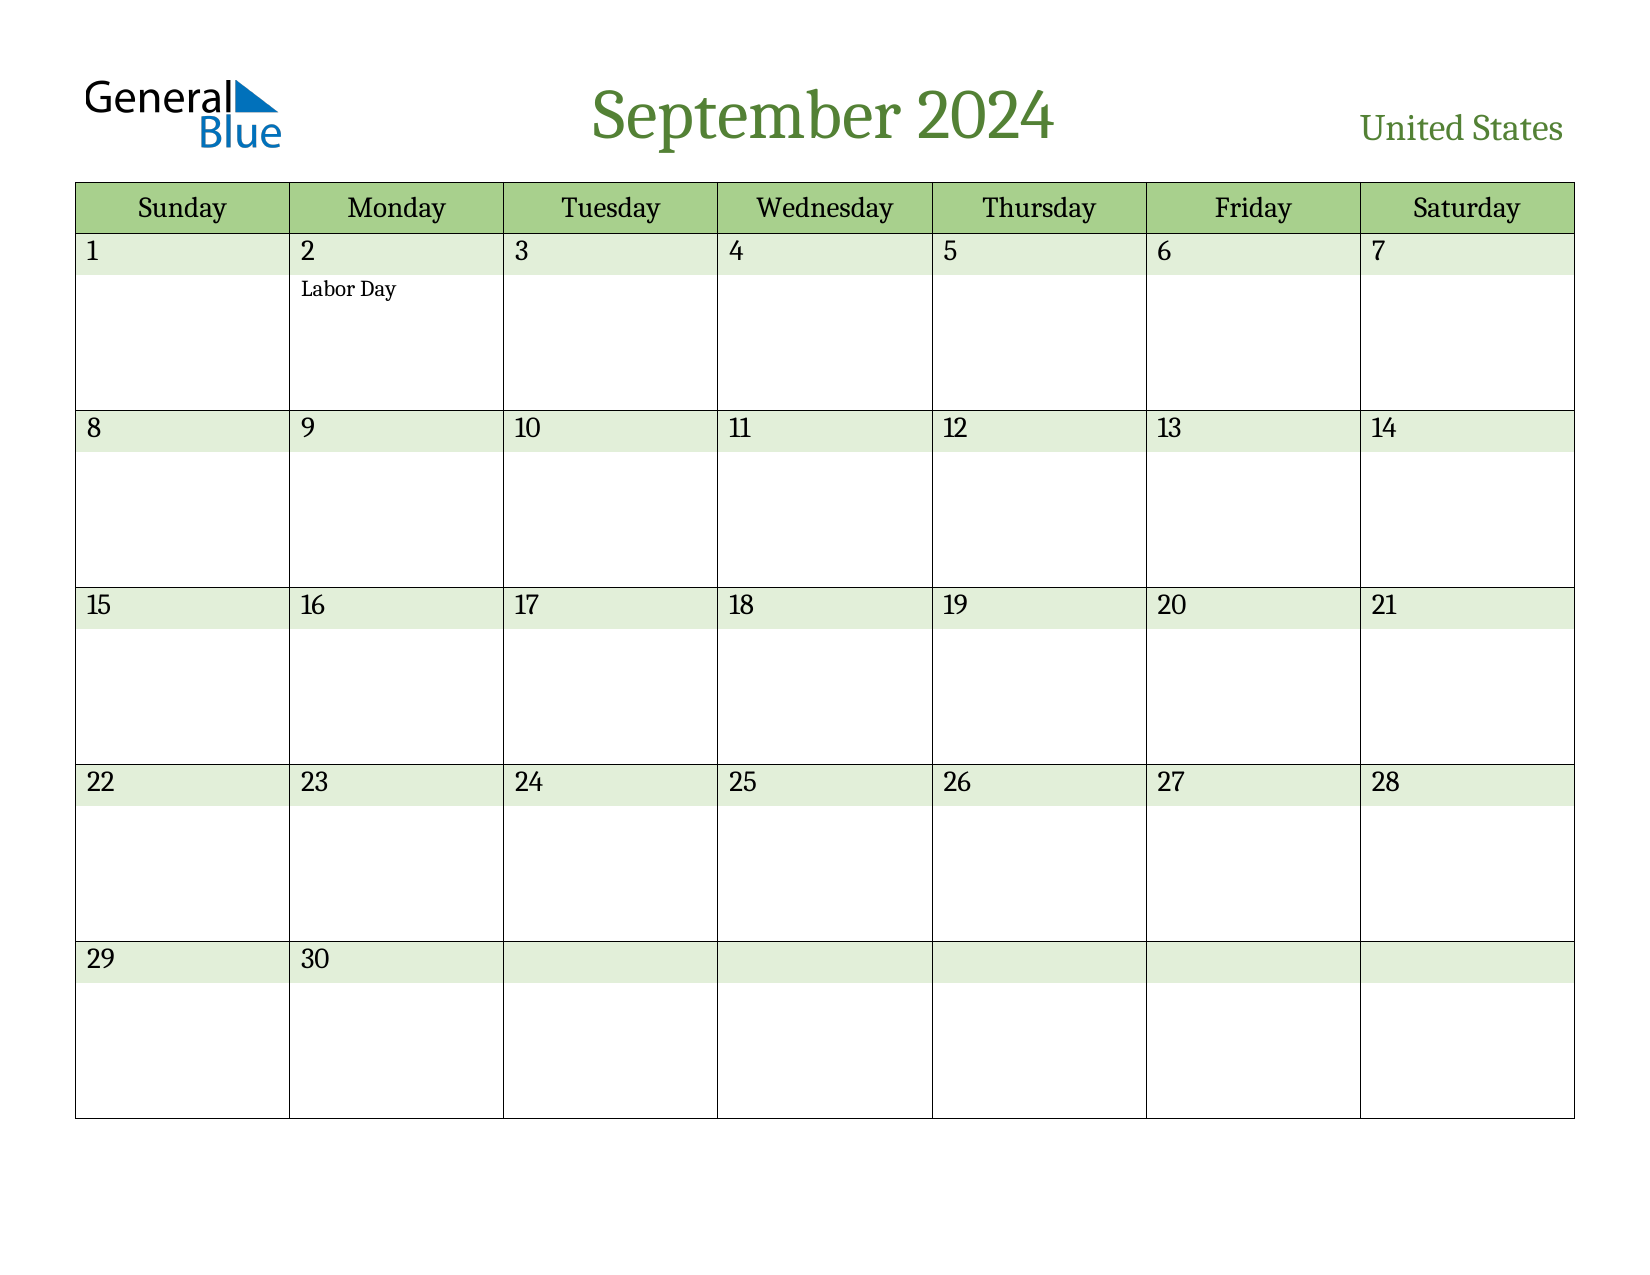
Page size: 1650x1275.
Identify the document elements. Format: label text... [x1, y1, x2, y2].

table_cell 15 [76, 588, 289, 629]
table_cell 8 [76, 411, 289, 452]
table_cell [1147, 942, 1360, 983]
table_cell 19 [933, 588, 1146, 629]
table_cell [1361, 452, 1574, 587]
table_cell Tuesday [504, 183, 717, 233]
table_cell 26 [933, 765, 1146, 806]
table_cell 5 [933, 234, 1146, 275]
table_cell [1147, 983, 1360, 1118]
table_cell Thursday [933, 183, 1146, 233]
table_cell 12 [933, 411, 1146, 452]
table_cell [718, 452, 932, 587]
table_cell Sunday [76, 183, 289, 233]
table_cell 10 [504, 411, 717, 452]
table_cell [718, 806, 932, 941]
table_cell 21 [1361, 588, 1574, 629]
picture [86, 80, 281, 148]
table_cell [504, 452, 717, 587]
table_cell [1147, 275, 1360, 410]
table_cell 7 [1361, 234, 1574, 275]
table_cell 4 [718, 234, 932, 275]
table_cell [76, 452, 289, 587]
table_cell [718, 629, 932, 764]
table_cell [718, 275, 932, 410]
table_cell [933, 629, 1146, 764]
table_cell 14 [1361, 411, 1574, 452]
table_cell 20 [1147, 588, 1360, 629]
table_header United States [1146, 75, 1574, 182]
table_cell [290, 806, 503, 941]
table_cell 9 [290, 411, 503, 452]
table_cell [1147, 806, 1360, 941]
table_cell [933, 983, 1146, 1118]
table_cell 13 [1147, 411, 1360, 452]
table_cell [290, 452, 503, 587]
table_cell 23 [290, 765, 503, 806]
table_cell 3 [504, 234, 717, 275]
table_cell [1361, 983, 1574, 1118]
table_cell 29 [76, 942, 289, 983]
table_cell [1361, 942, 1574, 983]
table_cell [290, 983, 503, 1118]
table_cell 6 [1147, 234, 1360, 275]
table_cell 2 [290, 234, 503, 275]
table_cell [1147, 629, 1360, 764]
table_cell Labor Day [290, 275, 503, 410]
table_cell [1361, 275, 1574, 410]
table_cell [290, 629, 503, 764]
table_cell 30 [290, 942, 503, 983]
table_cell 18 [718, 588, 932, 629]
table_cell 11 [718, 411, 932, 452]
table_cell [718, 983, 932, 1118]
table_cell Saturday [1361, 183, 1574, 233]
table_cell 28 [1361, 765, 1574, 806]
table_cell [504, 806, 717, 941]
table_cell 1 [76, 234, 289, 275]
table_cell [76, 275, 289, 410]
table_header September 2024 [504, 75, 1146, 182]
table_cell [504, 275, 717, 410]
table_cell [1361, 629, 1574, 764]
table_cell 16 [290, 588, 503, 629]
table_cell 24 [504, 765, 717, 806]
table_cell [933, 275, 1146, 410]
table_cell [504, 942, 717, 983]
table_cell [504, 983, 717, 1118]
table_cell 27 [1147, 765, 1360, 806]
table_cell [504, 629, 717, 764]
table_cell [76, 629, 289, 764]
table_cell [76, 983, 289, 1118]
table_header [76, 75, 503, 182]
table_cell [933, 942, 1146, 983]
table_cell [76, 806, 289, 941]
table_cell [718, 942, 932, 983]
table_cell 22 [76, 765, 289, 806]
table_cell Monday [290, 183, 503, 233]
table_cell Friday [1147, 183, 1360, 233]
table_cell Wednesday [718, 183, 932, 233]
table_cell [1361, 806, 1574, 941]
table_cell 17 [504, 588, 717, 629]
table_cell [933, 806, 1146, 941]
table_cell [1147, 452, 1360, 587]
table_cell 25 [718, 765, 932, 806]
table_cell [933, 452, 1146, 587]
